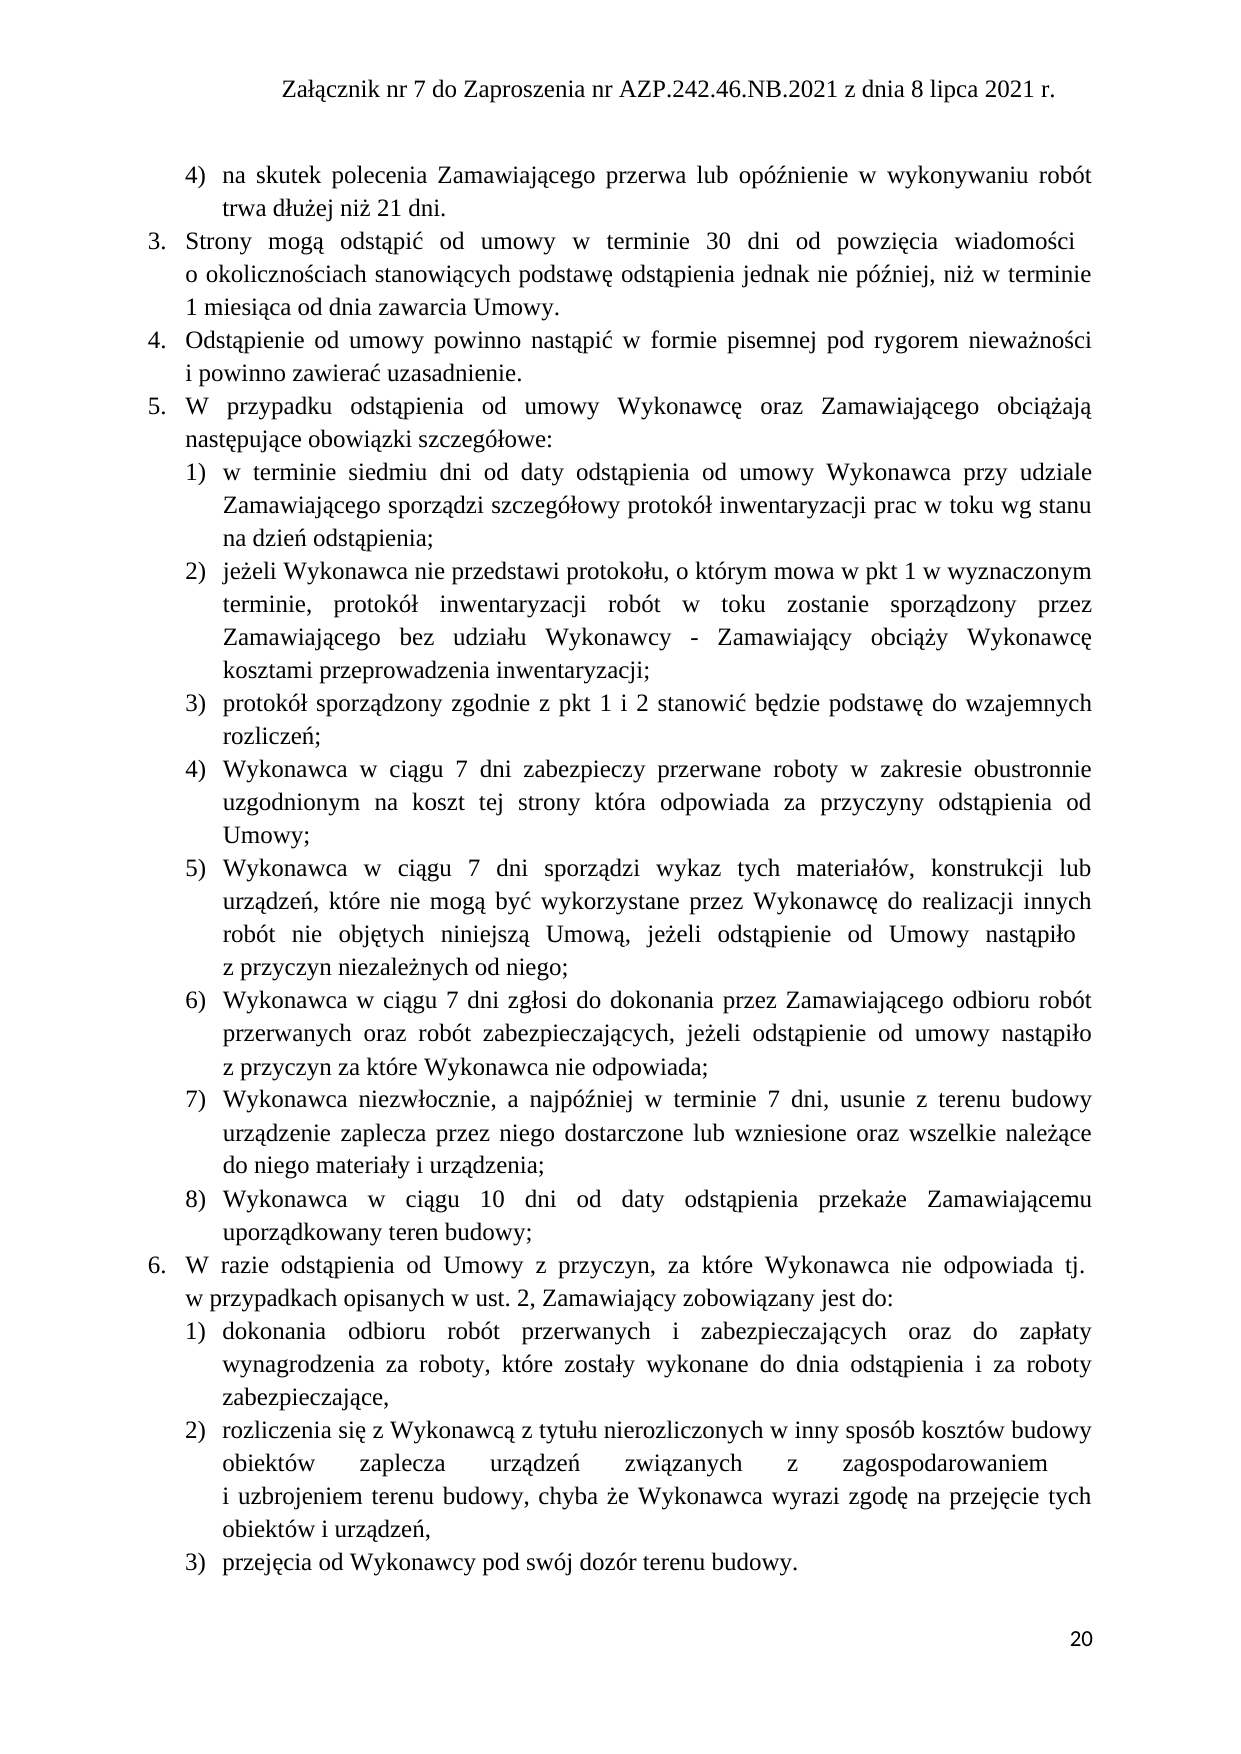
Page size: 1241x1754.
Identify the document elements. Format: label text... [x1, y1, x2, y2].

list Wykonawca w ciągu 7 dni zabezpieczy przerwane roboty w zakresie obustronnie uzgodnionym na koszt tej strony która odpowiada za przyczyny odstąpienia od Umowy; [185, 754, 1093, 849]
list Wykonawca w ciągu 10 dni od daty odstąpienia przekaże Zamawiającemu uporządkowany teren budowy; [185, 1184, 1093, 1245]
list Wykonawca niezwłocznie, a najpóźniej w terminie 7 dni, usunie z terenu budowy urządzenie zaplecza przez niego dostarczone lub wzniesione oraz wszelkie należące do niego materiały i urządzenia; [185, 1084, 1093, 1179]
list Strony mogą odstąpić od umowy w terminie 30 dni od powzięcia wiadomości o okolicznościach stanowiących podstawę odstąpienia jednak nie później, niż w terminie 1 miesiąca od dnia zawarcia Umowy. [148, 226, 1093, 321]
list Odstąpienie od umowy powinno nastąpić w formie pisemnej pod rygorem nieważności i powinno zawierać uzasadnienie. [148, 325, 1093, 387]
list W przypadku odstąpienia od umowy Wykonawcę oraz Zamawiającego obciążają następujące obowiązki szczegółowe: [148, 391, 1093, 453]
list protokół sporządzony zgodnie z pkt 1 i 2 stanowić będzie podstawę do wzajemnych rozliczeń; [185, 688, 1093, 750]
list Wykonawca w ciągu 7 dni sporządzi wykaz tych materiałów, konstrukcji lub urządzeń, które nie mogą być wykorzystane przez Wykonawcę do realizacji innych robót nie objętych niniejszą Umową, jeżeli odstąpienie od Umowy nastąpiło z przyczyn niezależnych od niego; [185, 853, 1093, 981]
list na skutek polecenia Zamawiającego przerwa lub opóźnienie w wykonywaniu robót trwa dłużej niż 21 dni. [185, 160, 1093, 222]
list W razie odstąpienia od Umowy z przyczyn, za które Wykonawca nie odpowiada tj. w przypadkach opisanych w ust. 2, Zamawiający zobowiązany jest do: [148, 1250, 1093, 1311]
list przejęcia od Wykonawcy pod swój dozór terenu budowy. [185, 1547, 1093, 1576]
list rozliczenia się z Wykonawcą z tytułu nierozliczonych w inny sposób kosztów budowy obiektów zaplecza urządzeń związanych z zagospodarowaniem i uzbrojeniem terenu budowy, chyba że Wykonawca wyrazi zgodę na przejęcie tych obiektów i urządzeń, [185, 1415, 1093, 1543]
list dokonania odbioru robót przerwanych i zabezpieczających oraz do zapłaty wynagrodzenia za roboty, które zostały wykonane do dnia odstąpienia i za roboty zabezpieczające, [185, 1316, 1093, 1411]
list w terminie siedmiu dni od daty odstąpienia od umowy Wykonawca przy udziale Zamawiającego sporządzi szczegółowy protokół inwentaryzacji prac w toku wg stanu na dzień odstąpienia; [185, 457, 1093, 552]
list jeżeli Wykonawca nie przedstawi protokołu, o którym mowa w pkt 1 w wyznaczonym terminie, protokół inwentaryzacji robót w toku zostanie sporządzony przez Zamawiającego bez udziału Wykonawcy - Zamawiający obciąży Wykonawcę kosztami przeprowadzenia inwentaryzacji; [185, 556, 1093, 684]
list Wykonawca w ciągu 7 dni zgłosi do dokonania przez Zamawiającego odbioru robót przerwanych oraz robót zabezpieczających, jeżeli odstąpienie od umowy nastąpiło z przyczyn za które Wykonawca nie odpowiada; [185, 986, 1093, 1080]
